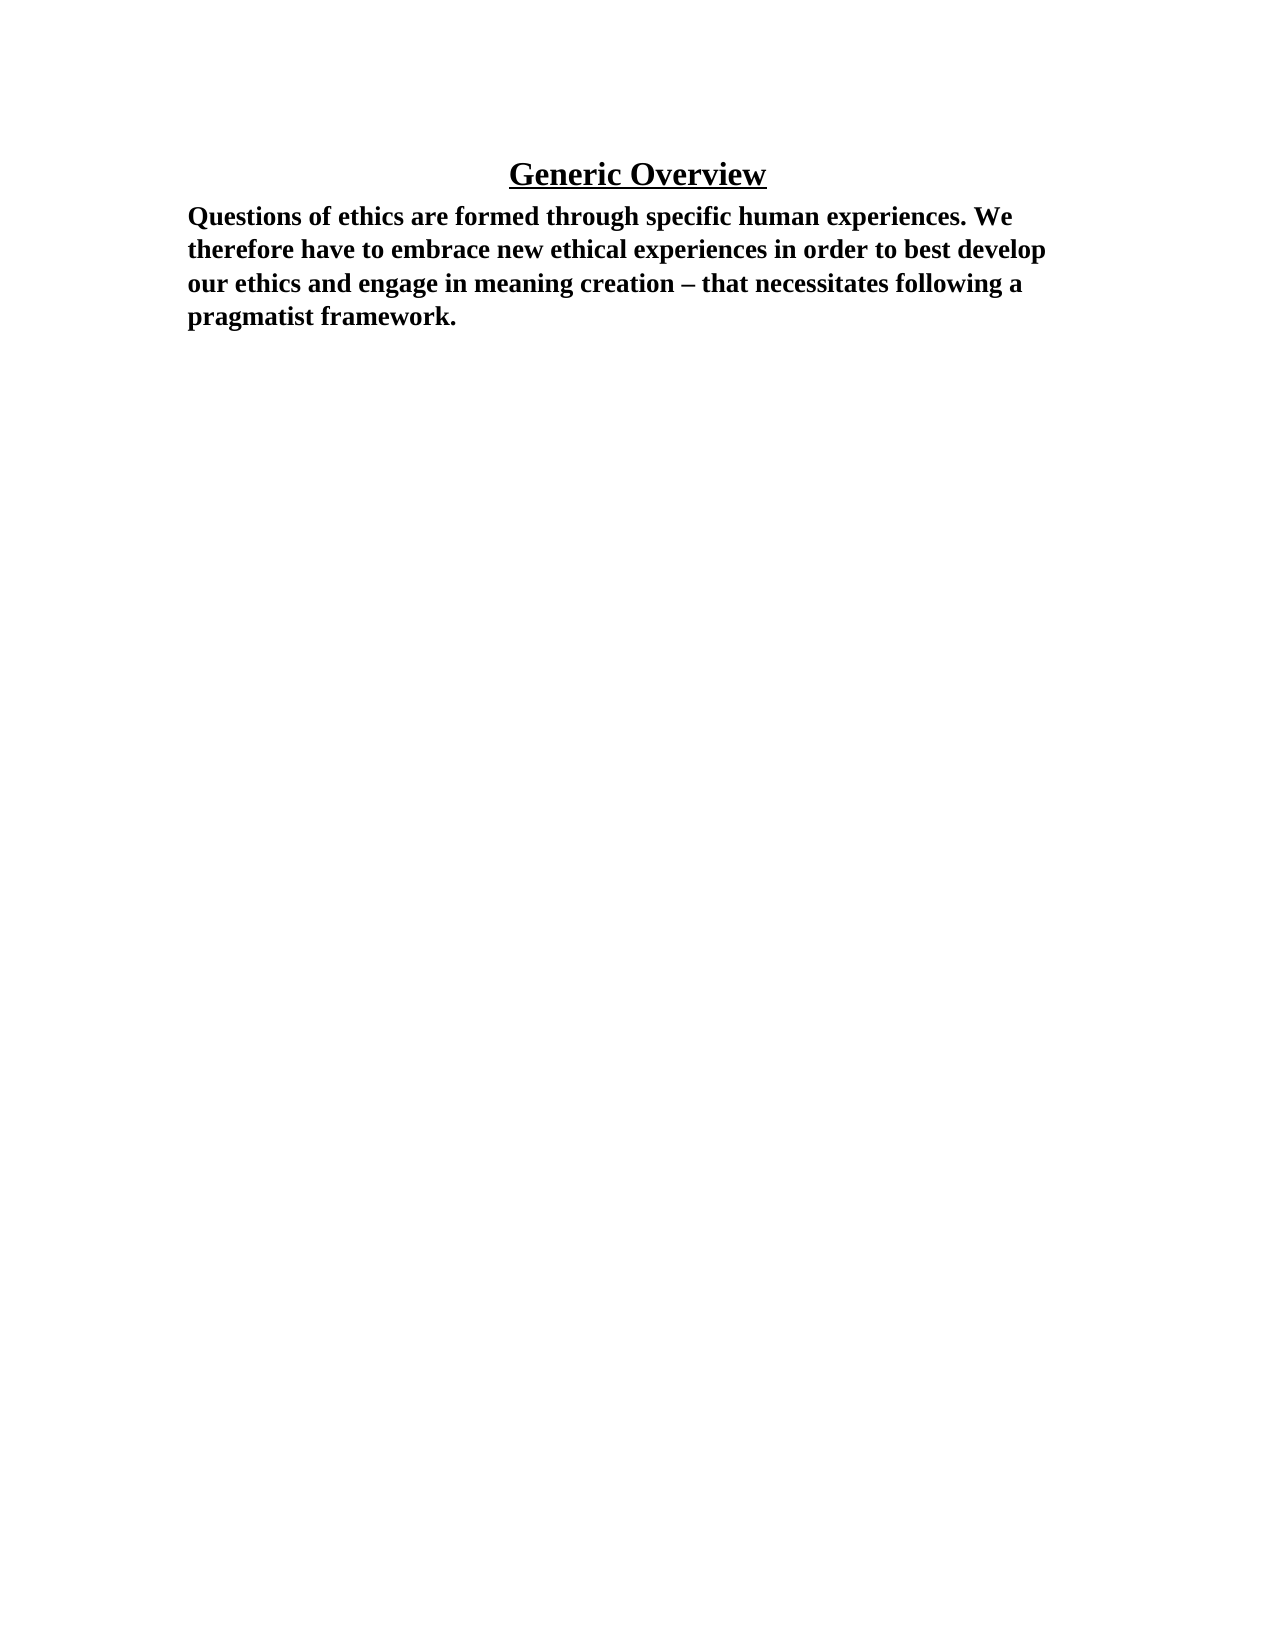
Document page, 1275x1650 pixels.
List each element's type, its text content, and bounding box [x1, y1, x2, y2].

subtitle Questions of ethics are formed through specific human experiences. We therefore have to embrace new ethical experiences in order to best develop our ethics and engage in meaning creation – that necessitates following a pragmatist framework. [187, 200, 1087, 331]
subtitle Generic Overview [187, 154, 1087, 192]
